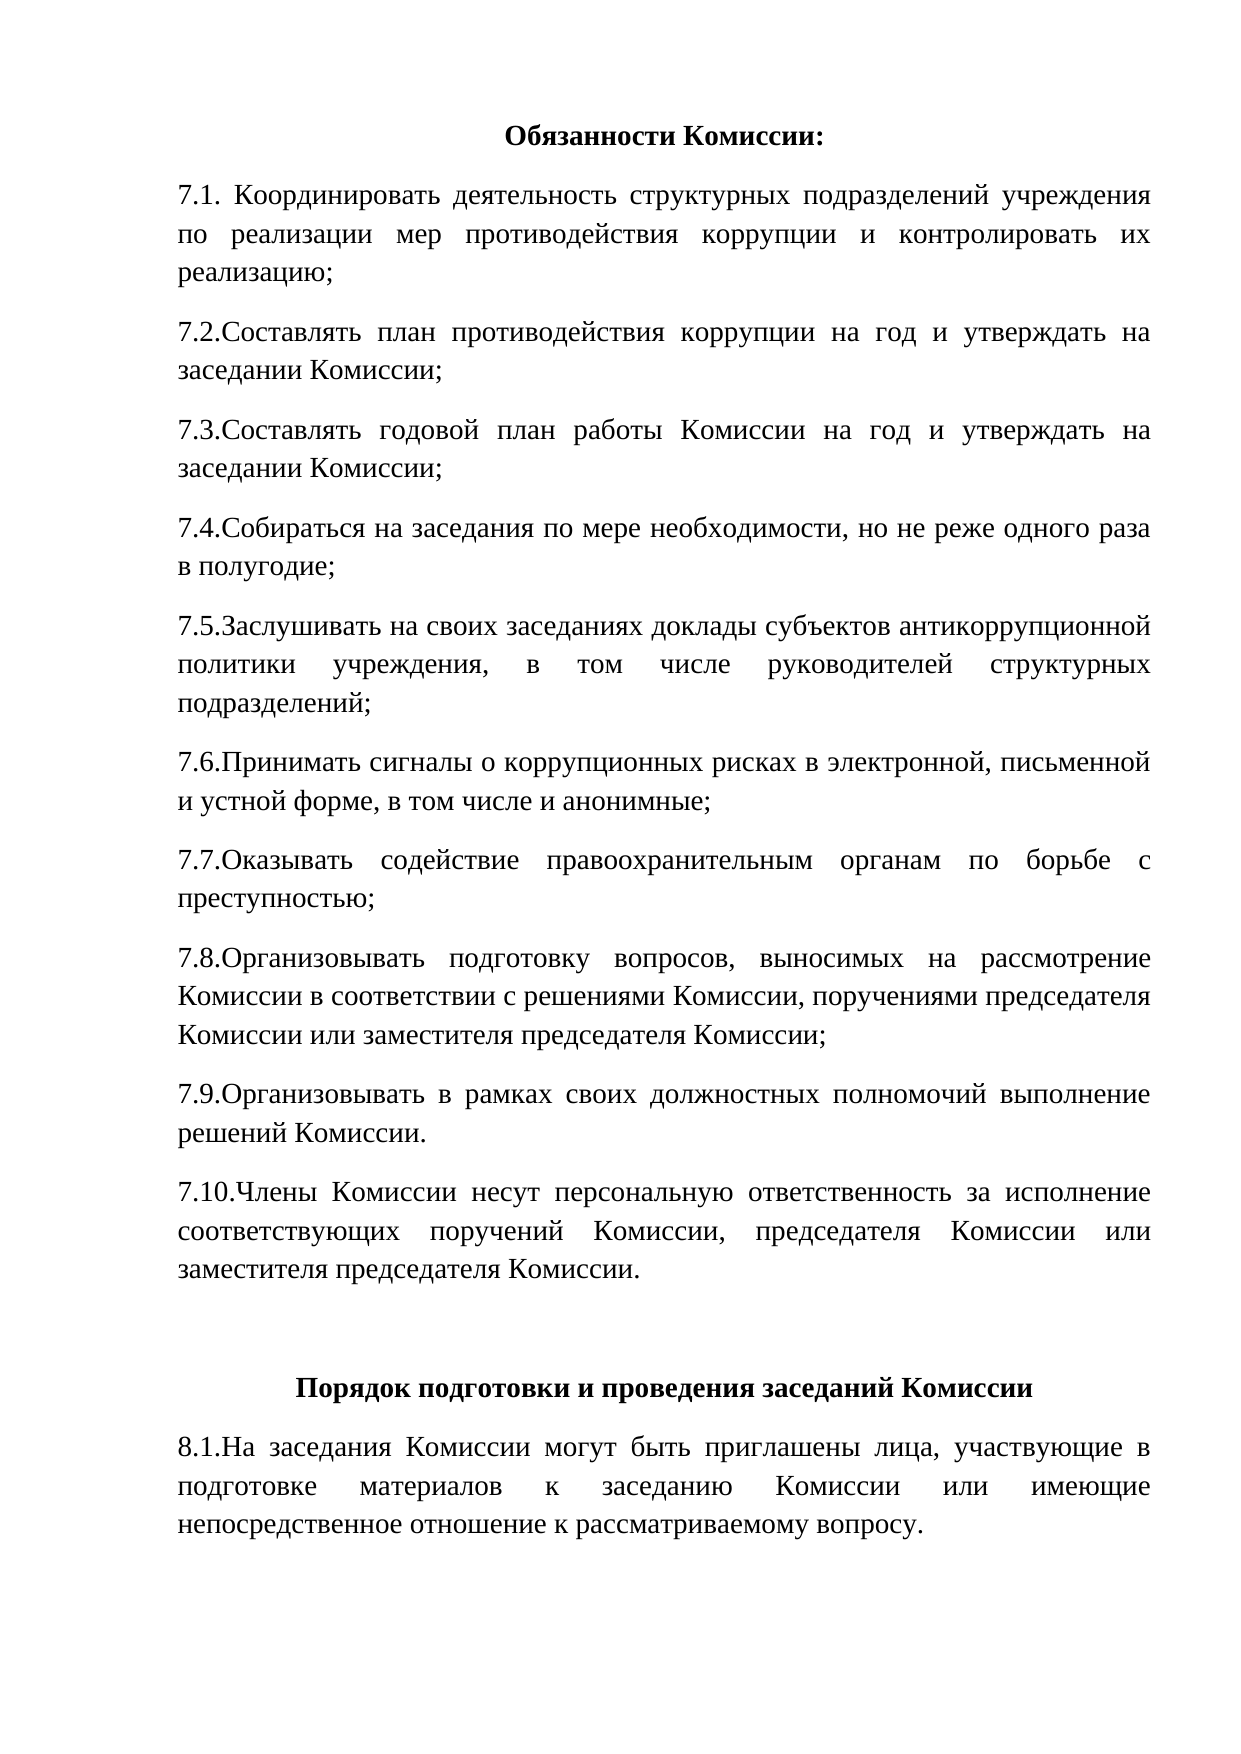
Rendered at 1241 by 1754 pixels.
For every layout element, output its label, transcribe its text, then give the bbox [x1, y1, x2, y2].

text Порядок подготовки и проведения заседаний Комиссии [177, 1370, 1152, 1404]
text 7.2.Составлять план противодействия коррупции на год и утверждать на заседании Комиссии; [177, 314, 1152, 386]
text 7.1. Координировать деятельность структурных подразделений учреждения по реализации мер противодействия коррупции и контролировать их реализацию; [177, 177, 1152, 288]
text 7.3.Составлять годовой план работы Комиссии на год и утверждать на заседании Комиссии; [177, 412, 1152, 484]
text 8.1.На заседания Комиссии могут быть приглашены лица, участвующие в подготовке материалов к заседанию Комиссии или имеющие непосредственное отношение к рассматриваемому вопросу. [177, 1429, 1152, 1540]
text 7.9.Организовывать в рамках своих должностных полномочий выполнение решений Комиссии. [177, 1076, 1152, 1148]
text 7.6.Принимать сигналы о коррупционных рисках в электронной, письменной и устной форме, в том числе и анонимные; [177, 744, 1152, 816]
text 7.5.Заслушивать на своих заседаниях доклады субъектов антикоррупционной политики учреждения, в том числе руководителей структурных подразделений; [177, 608, 1152, 718]
text Обязанности Комиссии: [177, 118, 1152, 152]
text 7.7.Оказывать содействие правоохранительным органам по борьбе с преступностью; [177, 842, 1152, 914]
text 7.10.Члены Комиссии несут персональную ответственность за исполнение соответствующих поручений Комиссии, председателя Комиссии или заместителя председателя Комиссии. [177, 1174, 1152, 1285]
text 7.8.Организовывать подготовку вопросов, выносимых на рассмотрение Комиссии в соответствии с решениями Комиссии, поручениями председателя Комиссии или заместителя председателя Комиссии; [177, 940, 1152, 1051]
text 7.4.Собираться на заседания по мере необходимости, но не реже одного раза в полугодие; [177, 510, 1152, 582]
